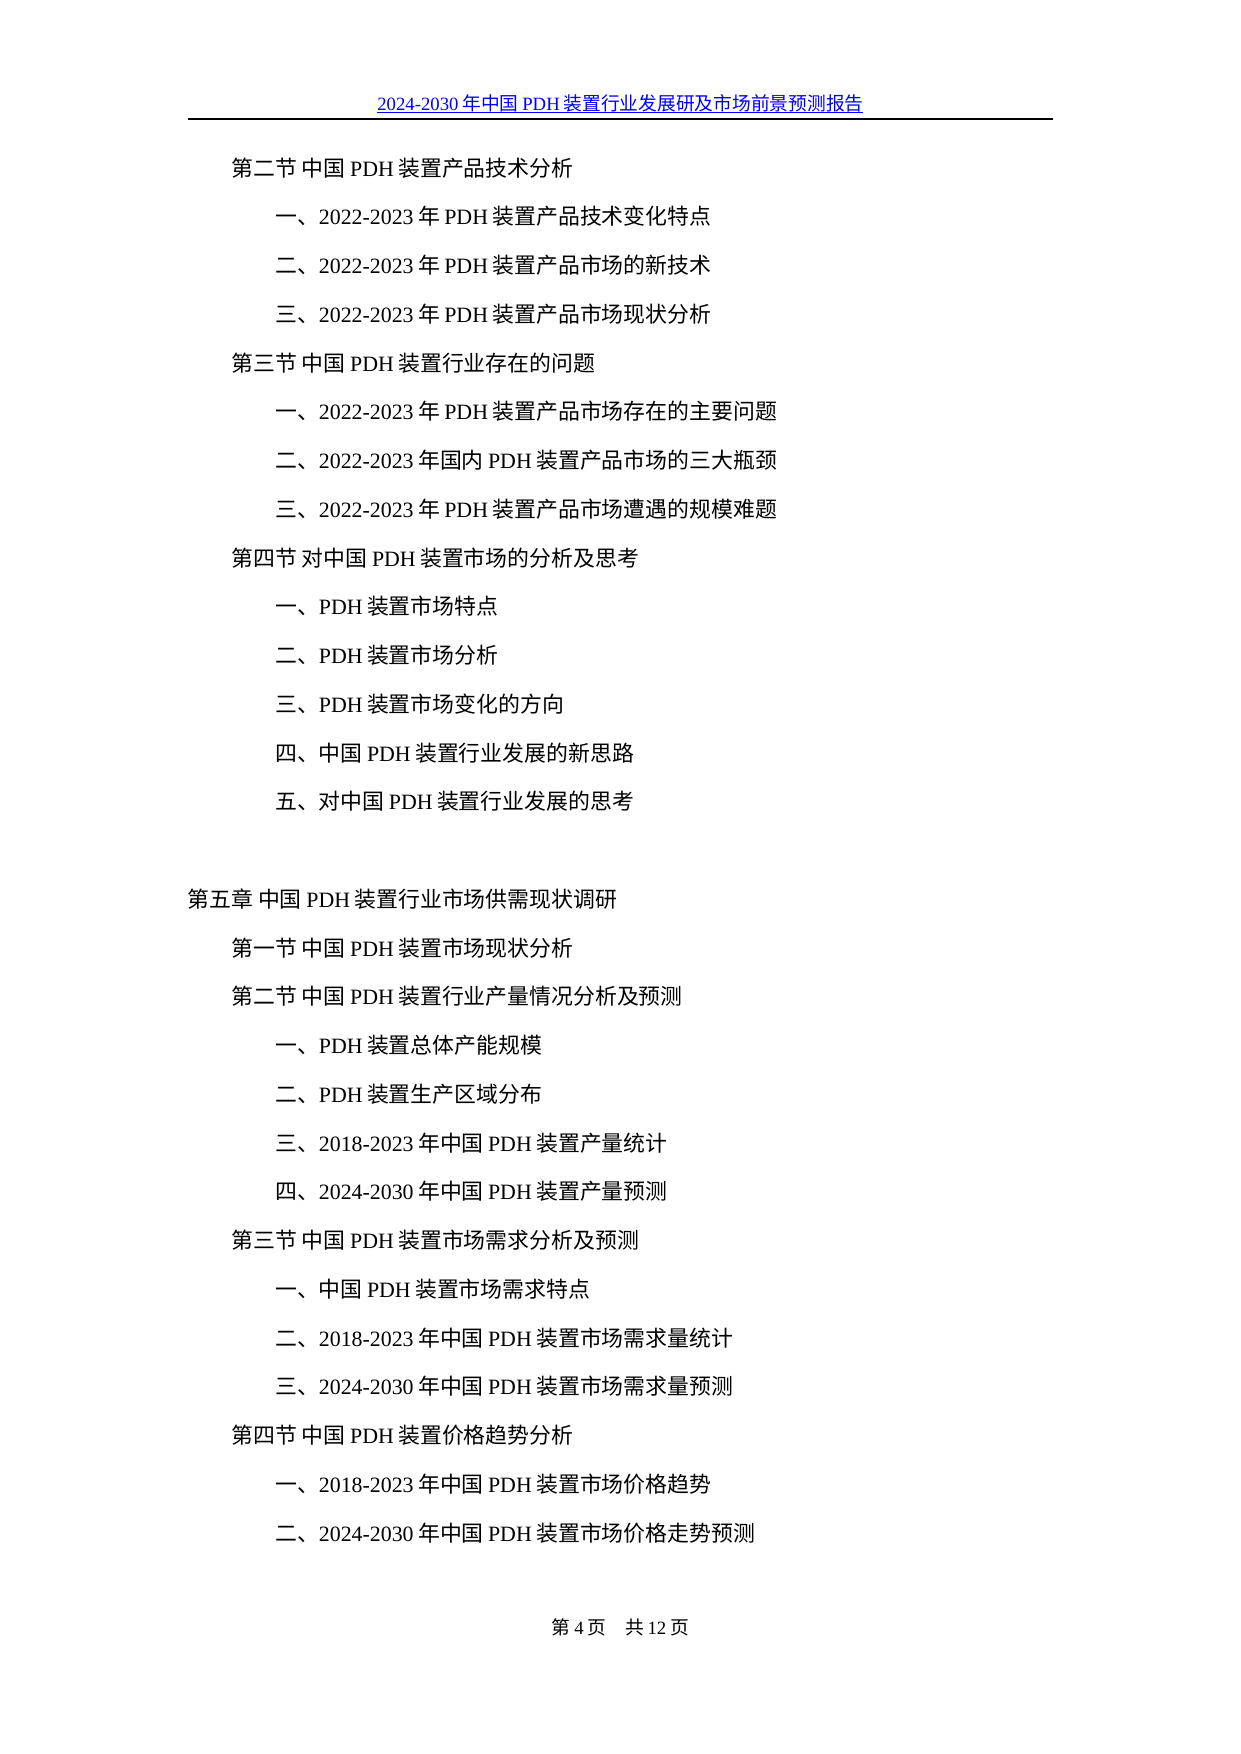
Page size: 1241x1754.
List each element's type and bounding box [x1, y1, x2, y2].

text [187, 150, 1053, 1548]
